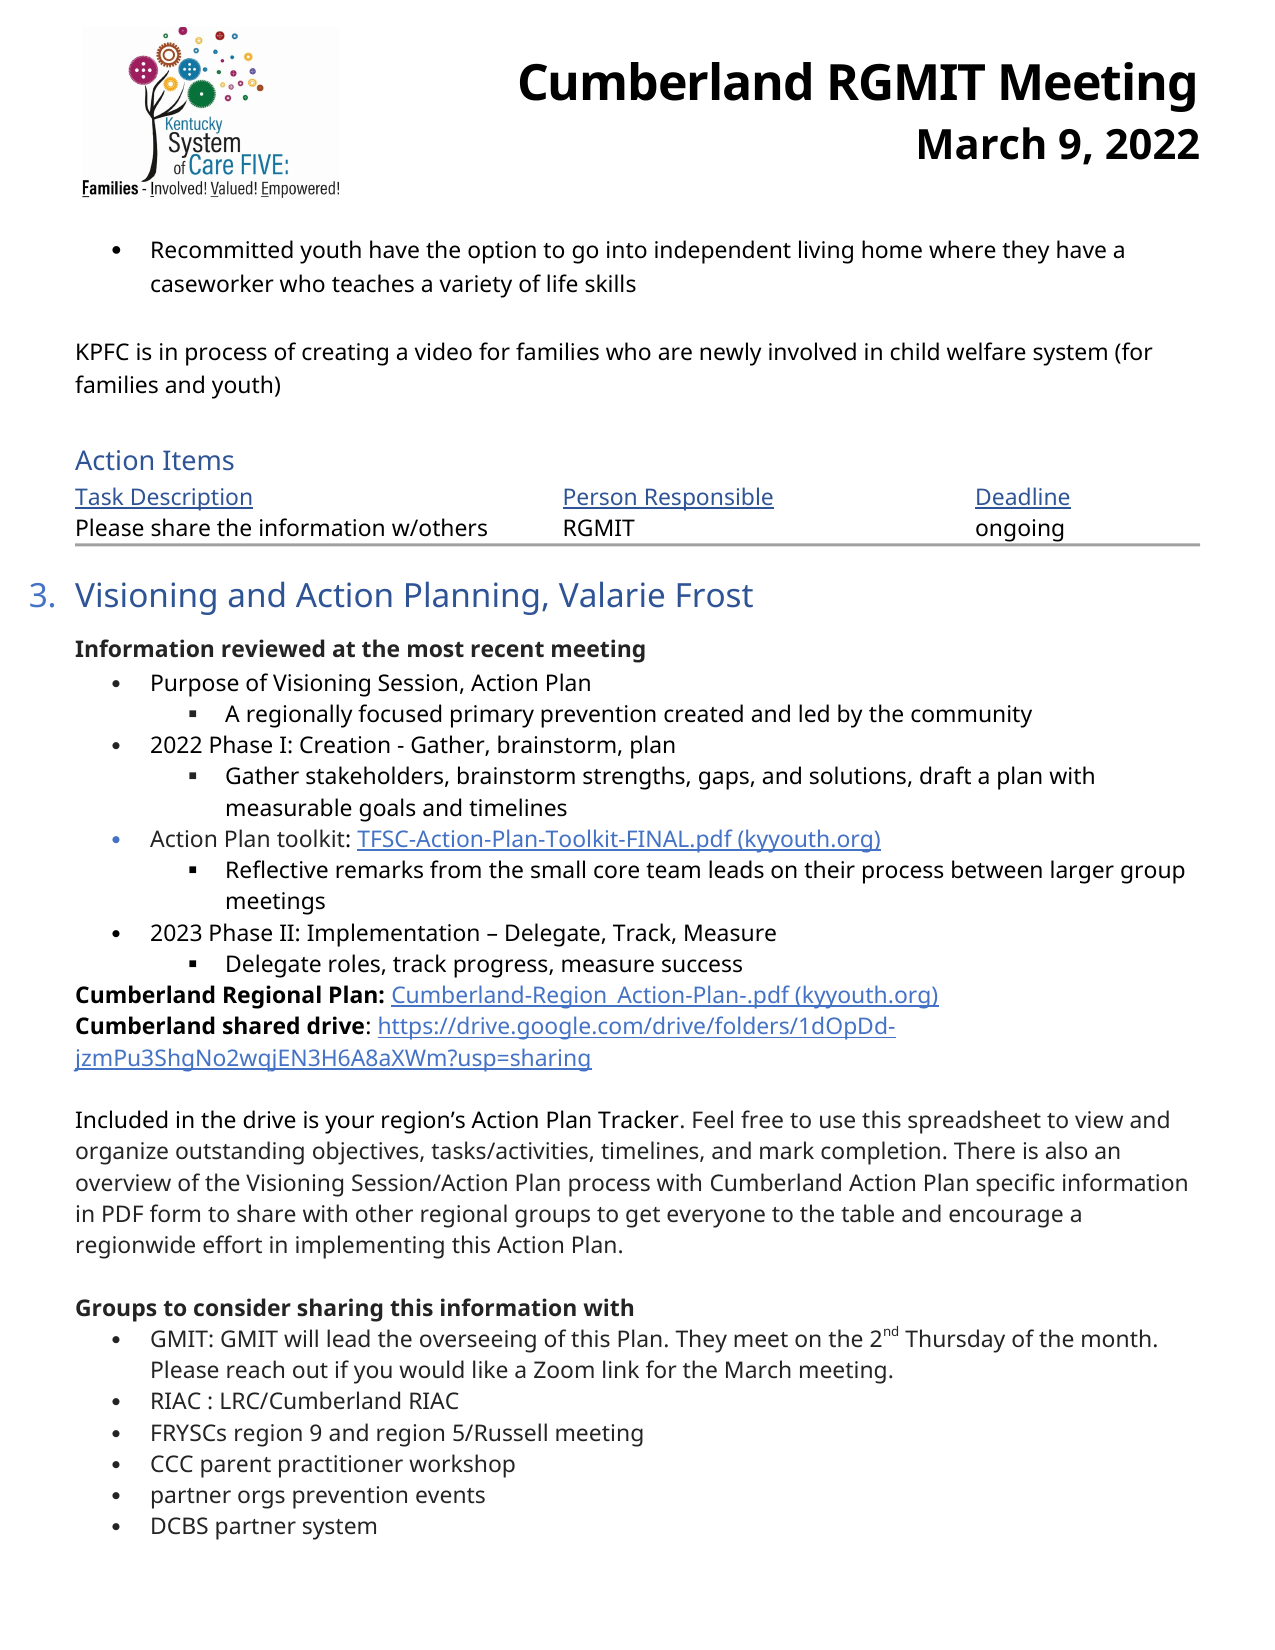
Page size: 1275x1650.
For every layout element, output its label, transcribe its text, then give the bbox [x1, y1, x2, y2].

list Delegate roles, track progress, measure success [187, 948, 1200, 979]
list 2022 Phase I: Creation - Gather, brainstorm, plan [112, 729, 1200, 760]
text Cumberland Regional Plan: Cumberland-Region_Action-Plan-.pdf (kyyouth.org) [75, 979, 1200, 1010]
picture [82, 27, 340, 199]
list RIAC : LRC/Cumberland RIAC [112, 1385, 1200, 1417]
list DCBS partner system [112, 1510, 1200, 1542]
subtitle Action Items [75, 441, 1200, 478]
text Cumberland shared drive: https://drive.google.com/drive/folders/1dOpDd-jzmPu3ShgNo2wqjEN3H6A8aXWm?usp=sharing [75, 1010, 1200, 1073]
list Purpose of Visioning Session, Action Plan [112, 667, 1200, 698]
list partner orgs prevention events [112, 1479, 1200, 1510]
list 2023 Phase II: Implementation – Delegate, Track, Measure [112, 917, 1200, 948]
text Groups to consider sharing this information with [75, 1292, 1200, 1323]
text Task Description Person Responsible Deadline [75, 481, 1200, 512]
list Recommitted youth have the option to go into independent living home where they have a caseworker who teaches a variety of life skills [112, 234, 1200, 299]
text Included in the drive is your region’s Action Plan Tracker. Feel free to use this spreadsheet to view and organize outstanding objectives, tasks/activities, timelines, and mark completion. There is also an overview of the Visioning Session/Action Plan process with Cumberland Action Plan specific information in PDF form to share with other regional groups to get everyone to the table and encourage a regionwide effort in implementing this Action Plan. [75, 1104, 1200, 1260]
subtitle Information reviewed at the most recent meeting [75, 633, 1200, 664]
text KPFC is in process of creating a video for families who are newly involved in child welfare system (for families and youth) [75, 336, 1200, 401]
text Please share the information w/others RGMIT ongoing [75, 512, 1200, 543]
list A regionally focused primary prevention created and led by the community [187, 698, 1200, 729]
list FRYSCs region 9 and region 5/Russell meeting [112, 1417, 1200, 1448]
list Action Plan toolkit: TFSC-Action-Plan-Toolkit-FINAL.pdf (kyyouth.org) [112, 823, 1200, 854]
list Gather stakeholders, brainstorm strengths, gaps, and solutions, draft a plan with measurable goals and timelines [187, 760, 1200, 823]
subtitle Visioning and Action Planning, Valarie Frost [28, 571, 1200, 617]
list GMIT: GMIT will lead the overseeing of this Plan. They meet on the 2nd Thursday of the month. Please reach out if you would like a Zoom link for the March meeting. [112, 1323, 1200, 1385]
list CCC parent practitioner workshop [112, 1448, 1200, 1479]
list Reflective remarks from the small core team leads on their process between larger group meetings [187, 854, 1200, 917]
